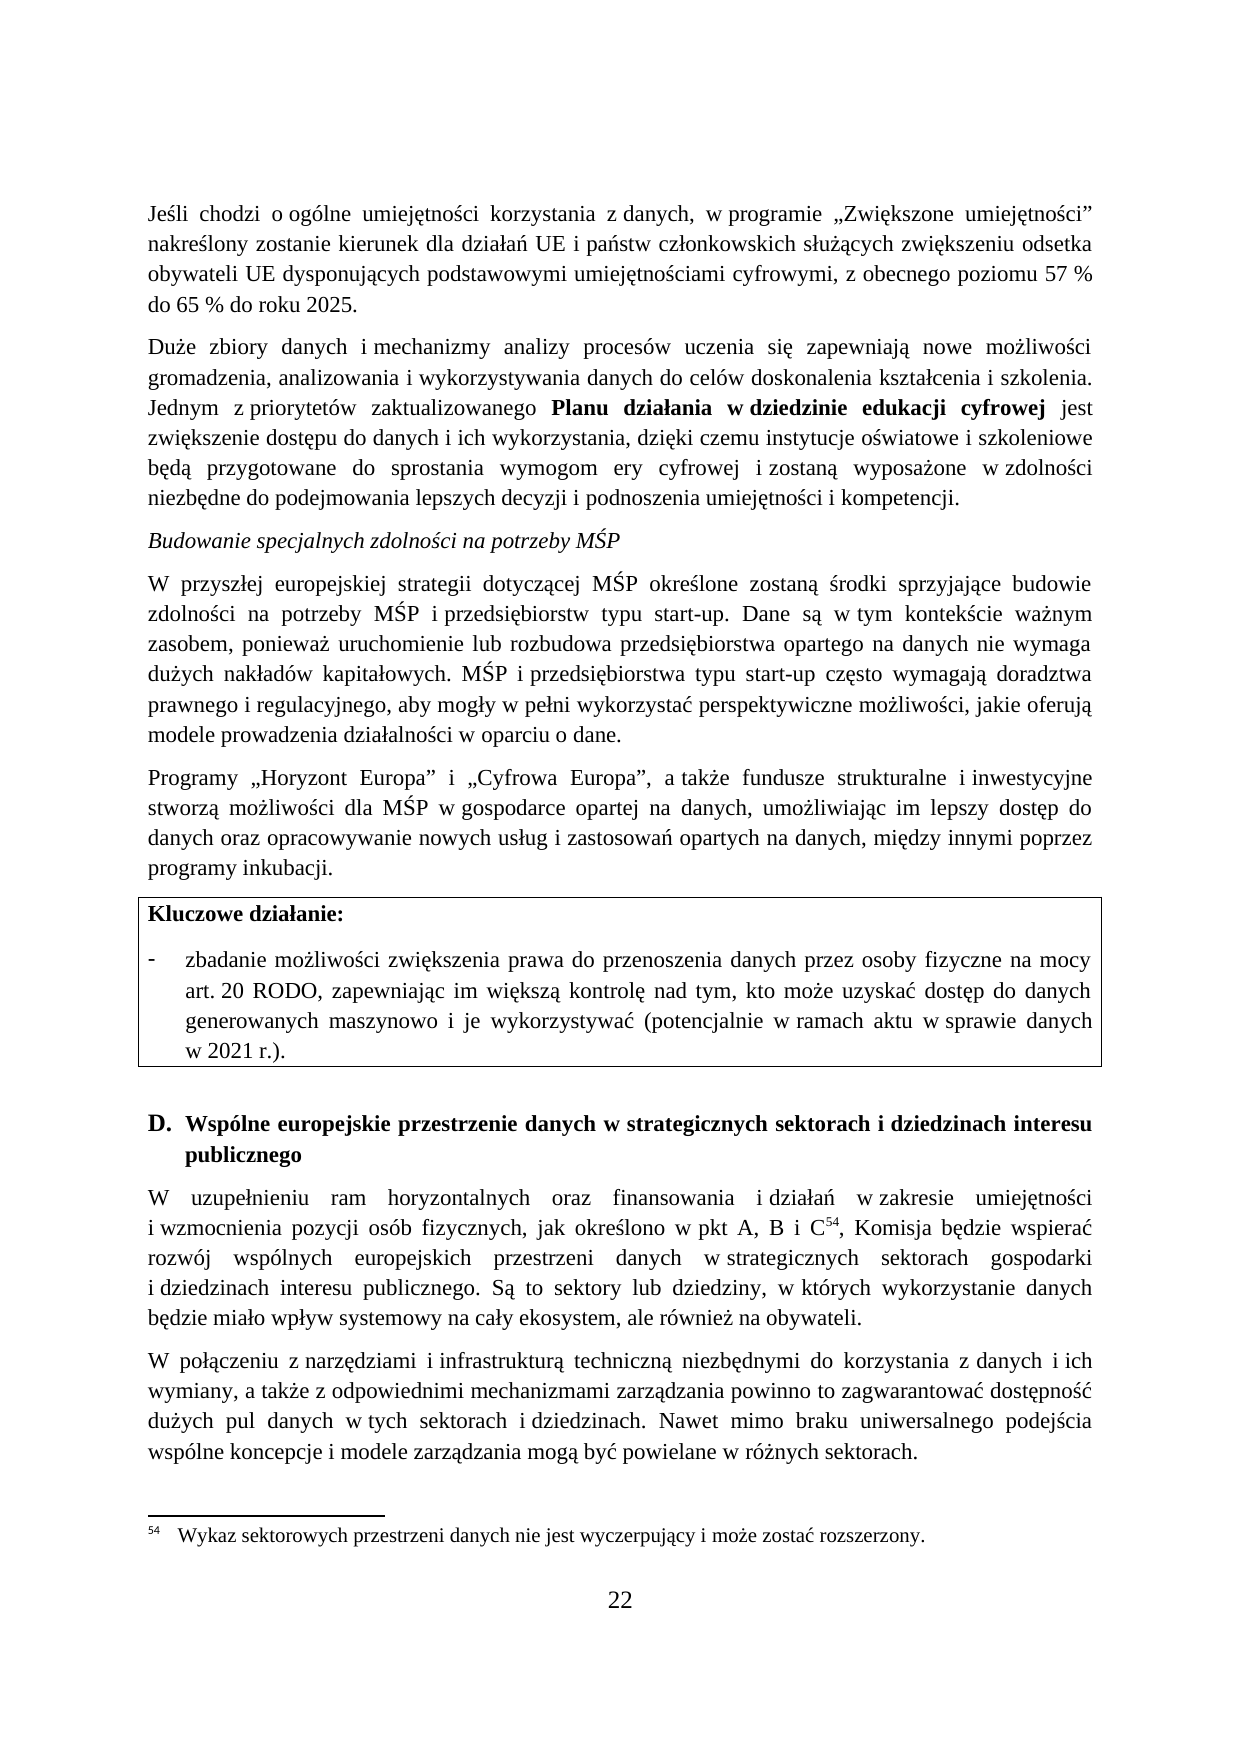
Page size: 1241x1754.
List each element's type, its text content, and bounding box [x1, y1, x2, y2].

text Programy „Horyzont Europa” i „Cyfrowa Europa”, a także fundusze strukturalne i inwestycyjne stworzą możliwości dla MŚP w gospodarce opartej na danych, umożliwiając im lepszy dostęp do danych oraz opracowywanie nowych usług i zastosowań opartych na danych, między innymi poprzez programy inkubacji. [148, 763, 1093, 881]
text W uzupełnieniu ram horyzontalnych oraz finansowania i działań w zakresie umiejętności i wzmocnienia pozycji osób fizycznych, jak określono w pkt A, B i C, Komisja będzie wspierać rozwój wspólnych europejskich przestrzeni danych w strategicznych sektorach gospodarki i dziedzinach interesu publicznego. Są to sektory lub dziedziny, w których wykorzystanie danych będzie miało wpływ systemowy na cały ekosystem, ale również na obywateli. [148, 1184, 1093, 1331]
text Budowanie specjalnych zdolności na potrzeby MŚP [148, 527, 1093, 553]
list zbadanie możliwości zwiększenia prawa do przenoszenia danych przez osoby fizyczne na mocy art. 20 RODO, zapewniając im większą kontrolę nad tym, kto może uzyskać dostęp do danych generowanych maszynowo i je wykorzystywać (potencjalnie w ramach aktu w sprawie danych w 2021 r.). [139, 939, 1101, 1066]
text W przyszłej europejskiej strategii dotyczącej MŚP określone zostaną środki sprzyjające budowie zdolności na potrzeby MŚP i przedsiębiorstw typu start-up. Dane są w tym kontekście ważnym zasobem, ponieważ uruchomienie lub rozbudowa przedsiębiorstwa opartego na danych nie wymaga dużych nakładów kapitałowych. MŚP i przedsiębiorstwa typu start-up często wymagają doradztwa prawnego i regulacyjnego, aby mogły w pełni wykorzystać perspektywiczne możliwości, jakie oferują modele prowadzenia działalności w oparciu o dane. [148, 570, 1093, 747]
list Wspólne europejskie przestrzenie danych w strategicznych sektorach i dziedzinach interesu publicznego [148, 1108, 1093, 1167]
text Jeśli chodzi o ogólne umiejętności korzystania z danych, w programie „Zwiększone umiejętności” nakreślony zostanie kierunek dla działań UE i państw członkowskich służących zwiększeniu odsetka obywateli UE dysponujących podstawowymi umiejętnościami cyfrowymi, z obecnego poziomu 57 % do 65 % do roku 2025. [148, 200, 1093, 317]
text Duże zbiory danych i mechanizmy analizy procesów uczenia się zapewniają nowe możliwości gromadzenia, analizowania i wykorzystywania danych do celów doskonalenia kształcenia i szkolenia. Jednym z priorytetów zaktualizowanego Planu działania w dziedzinie edukacji cyfrowej jest zwiększenie dostępu do danych i ich wykorzystania, dzięki czemu instytucje oświatowe i szkoleniowe będą przygotowane do sprostania wymogom ery cyfrowej i zostaną wyposażone w zdolności niezbędne do podejmowania lepszych decyzji i podnoszenia umiejętności i kompetencji. [148, 333, 1093, 511]
text Kluczowe działanie: [139, 898, 1101, 926]
text W połączeniu z narzędziami i infrastrukturą techniczną niezbędnymi do korzystania z danych i ich wymiany, a także z odpowiednimi mechanizmami zarządzania powinno to zagwarantować dostępność dużych pul danych w tych sektorach i dziedzinach. Nawet mimo braku uniwersalnego podejścia wspólne koncepcje i modele zarządzania mogą być powielane w różnych sektorach. [148, 1347, 1093, 1464]
